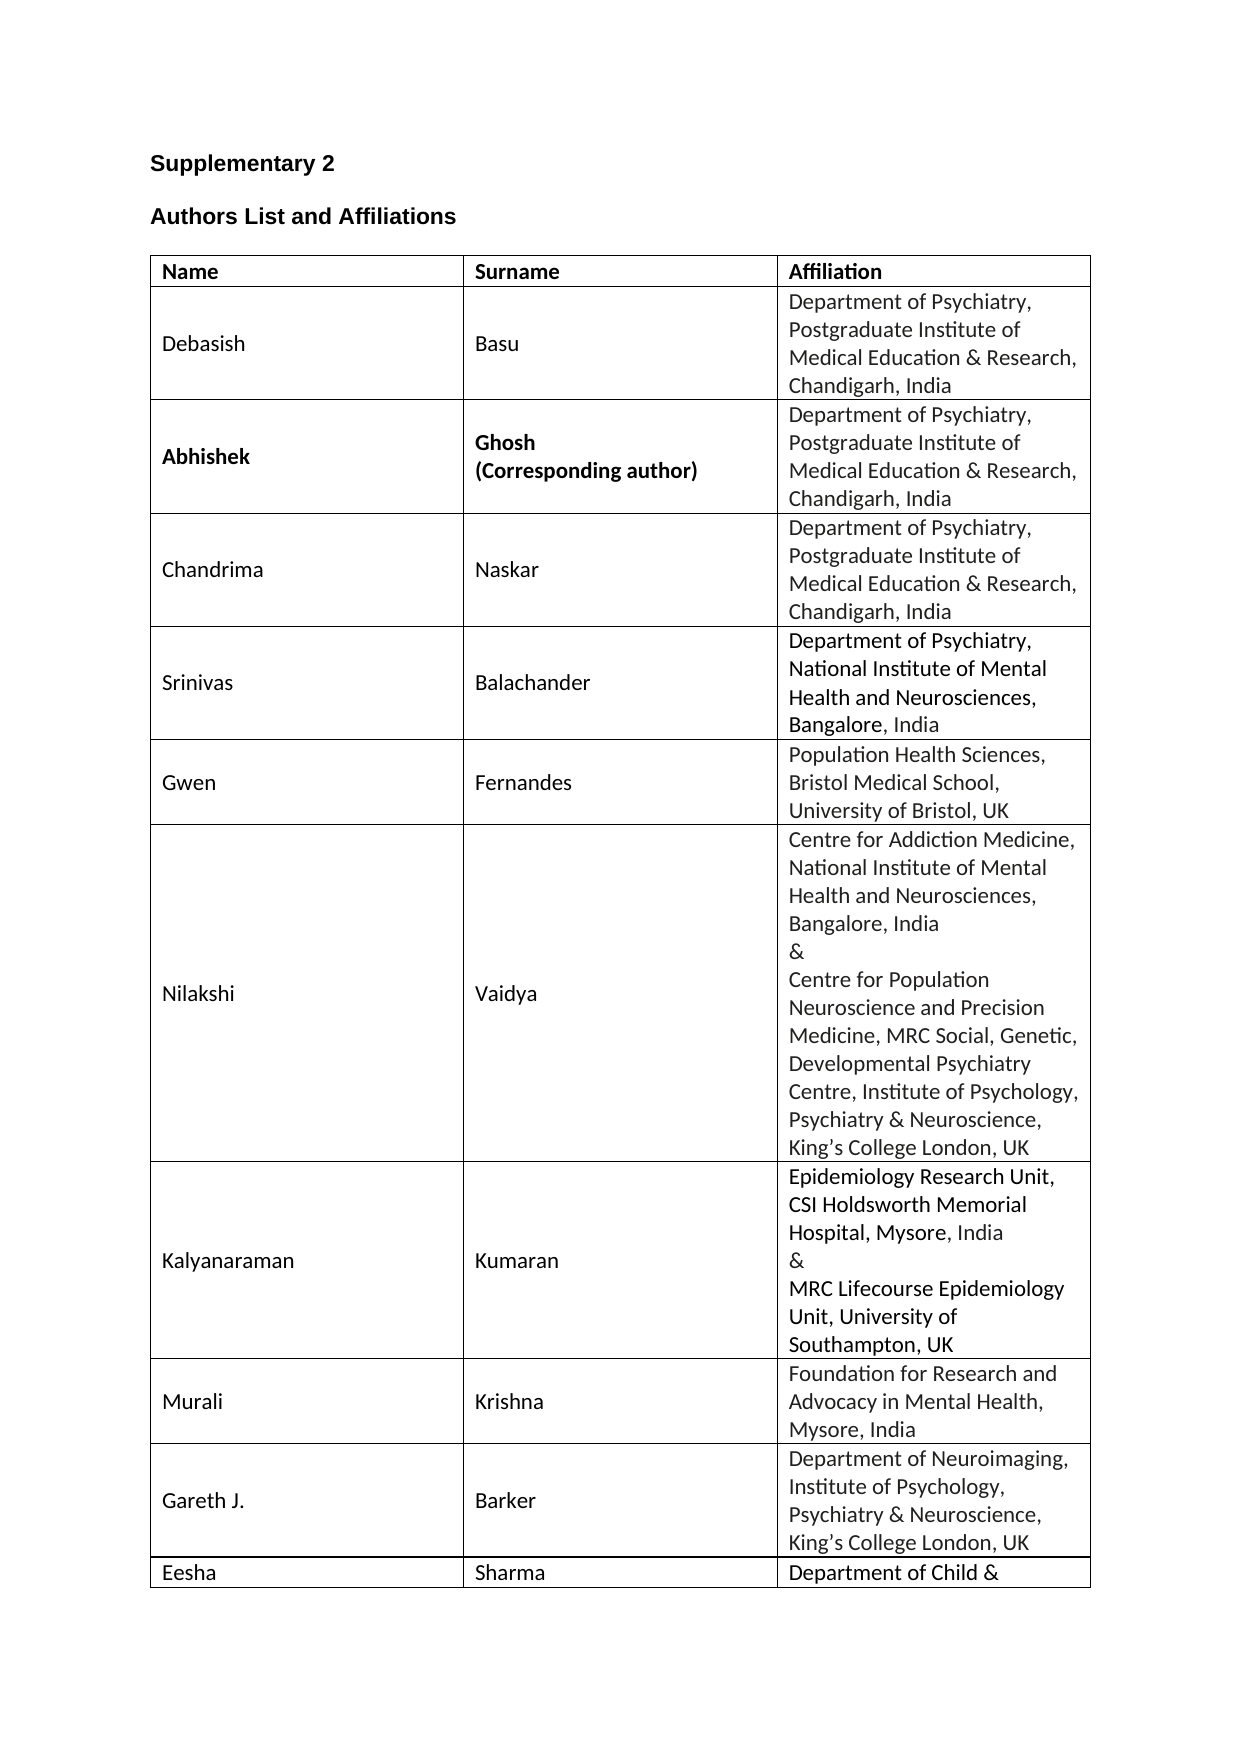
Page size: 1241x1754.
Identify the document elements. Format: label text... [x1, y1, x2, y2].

table_cell Balachander [464, 627, 777, 739]
table_cell Srinivas [151, 627, 463, 739]
text Authors List and Affiliations [150, 203, 1090, 229]
table_cell Department of Psychiatry, Postgraduate Institute of Medical Education & Research, Chandigarh, India [778, 514, 1090, 626]
table_cell Eesha [151, 1558, 463, 1587]
table_cell Epidemiology Research Unit, CSI Holdsworth Memorial Hospital, Mysore, India & MRC Lifecourse Epidemiology Unit, University of Southampton, UK [778, 1162, 1090, 1358]
table_cell Department of Psychiatry, Postgraduate Institute of Medical Education & Research, Chandigarh, India [778, 400, 1090, 512]
text Supplementary 2 [150, 150, 1090, 176]
table_cell Ghosh (Corresponding author) [464, 400, 777, 512]
table_header Surname [464, 256, 777, 286]
table_cell Debasish [151, 287, 463, 399]
table_cell Department of Neuroimaging, Institute of Psychology, Psychiatry & Neuroscience, King’s College London, UK [778, 1444, 1090, 1556]
table_cell Nilakshi [151, 825, 463, 1161]
table_cell Fernandes [464, 740, 777, 824]
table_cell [778, 1558, 1090, 1587]
table_cell Department of Psychiatry, National Institute of Mental Health and Neurosciences, Bangalore, India [778, 627, 1090, 739]
table_cell Barker [464, 1444, 777, 1556]
table_cell Gwen [151, 740, 463, 824]
table_cell Population Health Sciences, Bristol Medical School, University of Bristol, UK [778, 740, 1090, 824]
table_cell Chandrima [151, 514, 463, 626]
table_cell Kalyanaraman [151, 1162, 463, 1358]
table_header Affiliation [778, 256, 1090, 286]
table_cell Kumaran [464, 1162, 777, 1358]
table_cell Krishna [464, 1359, 777, 1443]
table_cell Murali [151, 1359, 463, 1443]
table_cell Basu [464, 287, 777, 399]
table_cell Vaidya [464, 825, 777, 1161]
table_cell Foundation for Research and Advocacy in Mental Health, Mysore, India [778, 1359, 1090, 1443]
table_cell Sharma [464, 1558, 777, 1587]
table_header Name [151, 256, 463, 286]
table_cell Centre for Addiction Medicine, National Institute of Mental Health and Neurosciences, Bangalore, India & Centre for Population Neuroscience and Precision Medicine, MRC Social, Genetic, Developmental Psychiatry Centre, Institute of Psychology, Psychiatry & Neuroscience, King’s College London, UK [778, 825, 1090, 1161]
table_cell Naskar [464, 514, 777, 626]
table_cell Gareth J. [151, 1444, 463, 1556]
table_cell Abhishek [151, 400, 463, 512]
table_cell Department of Psychiatry, Postgraduate Institute of Medical Education & Research, Chandigarh, India [778, 287, 1090, 399]
